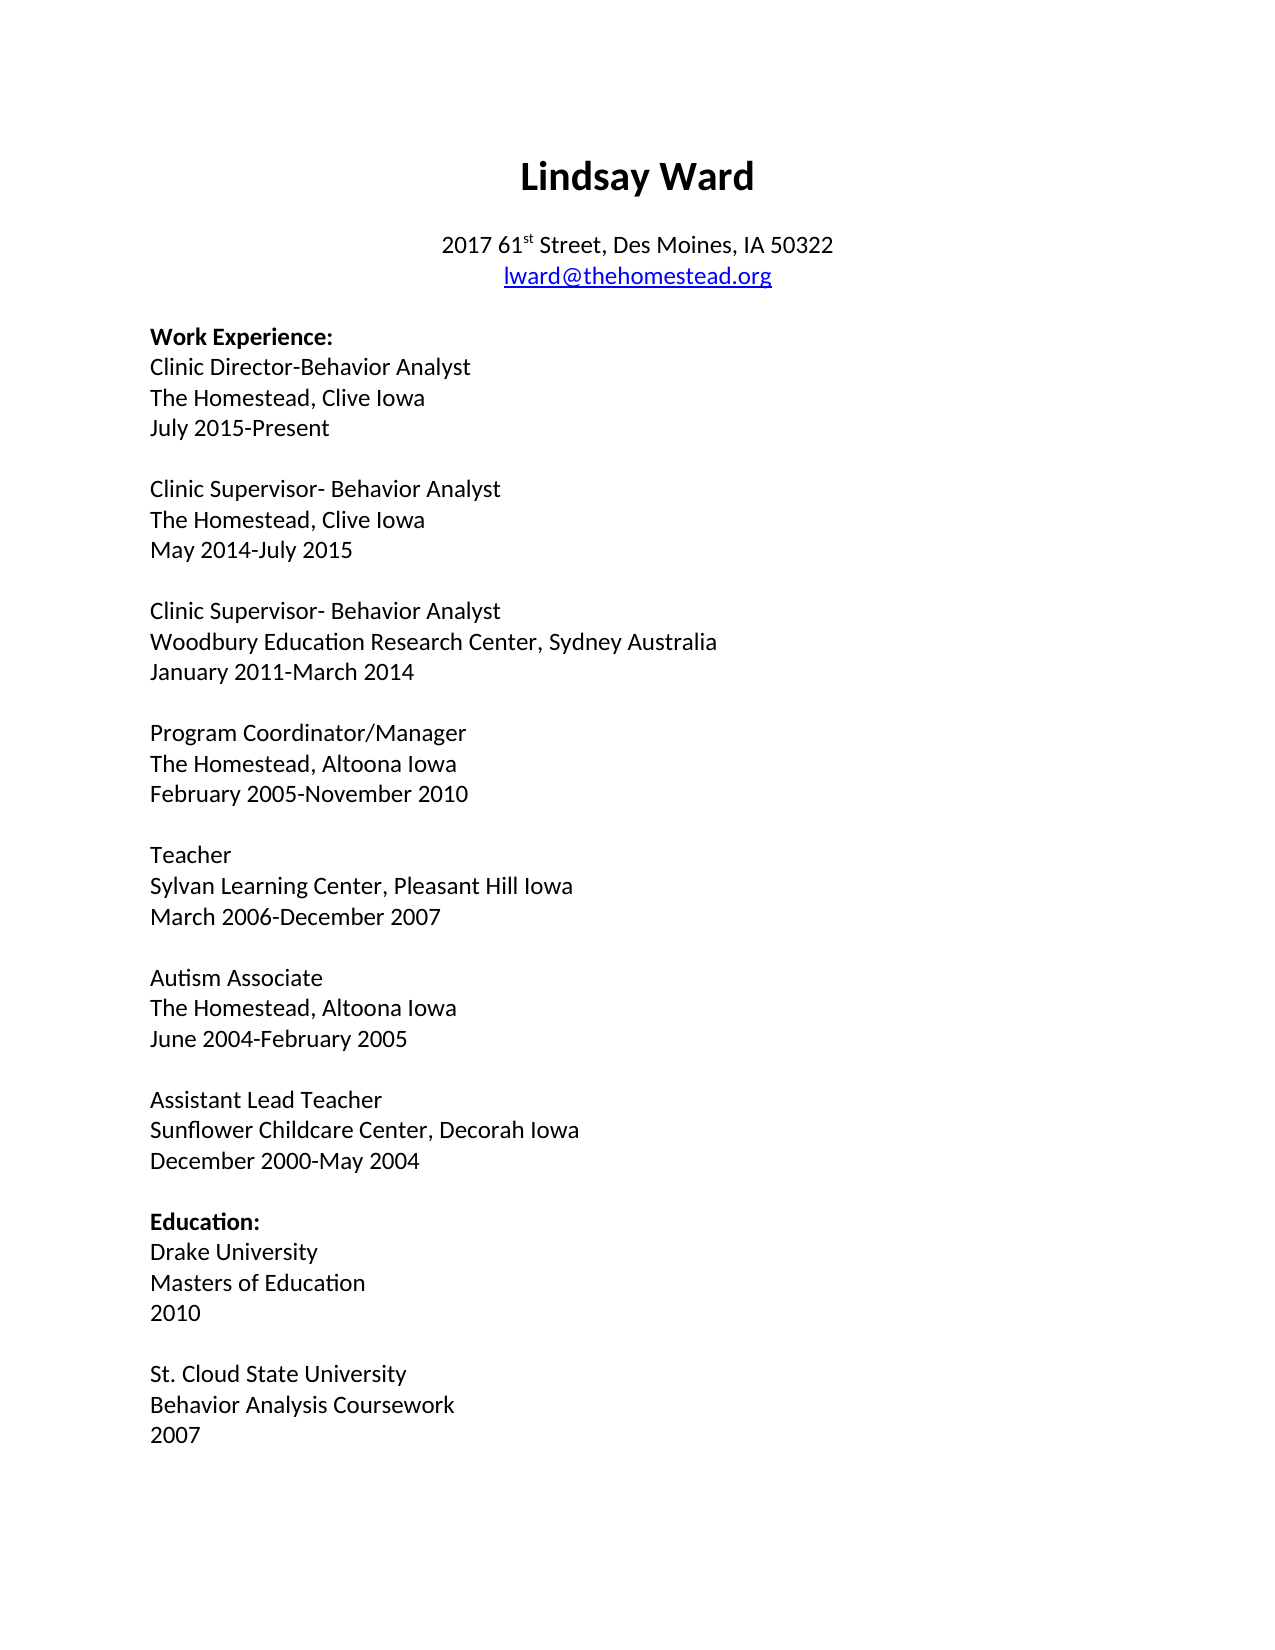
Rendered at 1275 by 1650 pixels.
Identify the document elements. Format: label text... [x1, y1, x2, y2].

text 2007 [150, 1419, 1125, 1450]
text 2017 61st Street, Des Moines, IA 50322 [150, 229, 1125, 260]
text Lindsay Ward [150, 150, 1125, 201]
text The Homestead, Clive Iowa [150, 504, 1125, 534]
text The Homestead, Altoona Iowa [150, 748, 1125, 779]
text December 2000-May 2004 [150, 1145, 1125, 1175]
text St. Cloud State University [150, 1358, 1125, 1389]
text Clinic Supervisor- Behavior Analyst [150, 596, 1125, 626]
text Masters of Education [150, 1267, 1125, 1297]
text Drake University [150, 1236, 1125, 1267]
text The Homestead, Altoona Iowa [150, 992, 1125, 1023]
text Behavior Analysis Coursework [150, 1389, 1125, 1419]
text Autism Associate [150, 962, 1125, 992]
text Woodbury Education Research Center, Sydney Australia [150, 626, 1125, 657]
text Work Experience: Clinic Director-Behavior Analyst [150, 321, 1125, 382]
text May 2014-July 2015 [150, 534, 1125, 565]
text July 2015-Present [150, 412, 1125, 443]
text The Homestead, Clive Iowa [150, 382, 1125, 412]
text March 2006-December 2007 [150, 901, 1125, 931]
text Program Coordinator/Manager [150, 718, 1125, 748]
text Sunflower Childcare Center, Decorah Iowa [150, 1114, 1125, 1145]
text Teacher [150, 840, 1125, 870]
text 2010 [150, 1297, 1125, 1328]
text Assistant Lead Teacher [150, 1084, 1125, 1114]
text January 2011-March 2014 [150, 657, 1125, 687]
text June 2004-February 2005 [150, 1023, 1125, 1053]
text February 2005-November 2010 [150, 779, 1125, 809]
text Clinic Supervisor- Behavior Analyst [150, 473, 1125, 504]
text Sylvan Learning Center, Pleasant Hill Iowa [150, 870, 1125, 901]
text lward@thehomestead.org [150, 260, 1125, 290]
text Education: [150, 1206, 1125, 1236]
